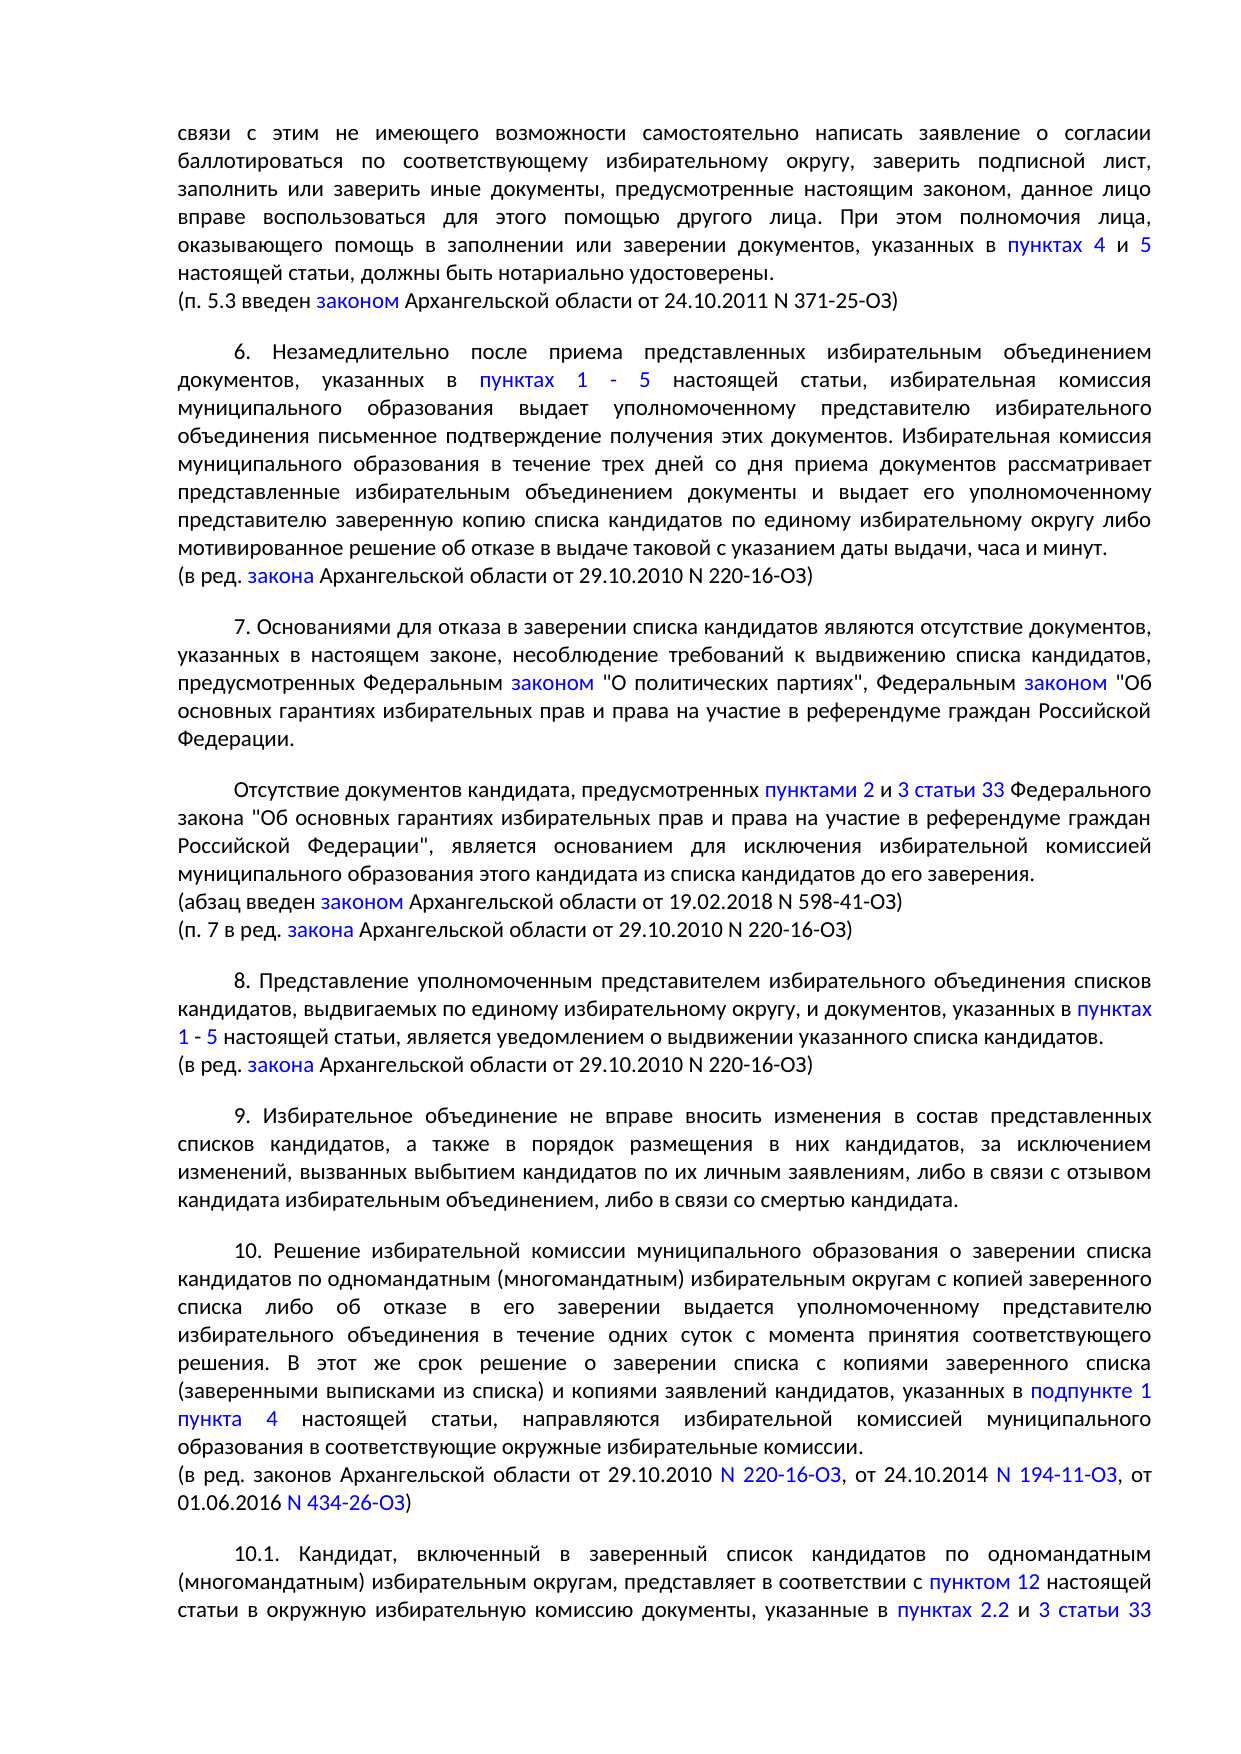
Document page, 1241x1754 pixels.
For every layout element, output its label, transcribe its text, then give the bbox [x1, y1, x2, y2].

text 6. Незамедлительно после приема представленных избирательным объединением документов, указанных в пунктах 1 - 5 настоящей статьи, избирательная комиссия муниципального образования выдает уполномоченному представителю избирательного объединения письменное подтверждение получения этих документов. Избирательная комиссия муниципального образования в течение трех дней со дня приема документов рассматривает представленные избирательным объединением документы и выдает его уполномоченному представителю заверенную копию списка кандидатов по единому избирательному округу либо мотивированное решение об отказе в выдаче таковой с указанием даты выдачи, часа и минут. [177, 337, 1152, 561]
text 7. Основаниями для отказа в заверении списка кандидатов являются отсутствие документов, указанных в настоящем законе, несоблюдение требований к выдвижению списка кандидатов, предусмотренных Федеральным законом "О политических партиях", Федеральным законом "Об основных гарантиях избирательных прав и права на участие в референдуме граждан Российской Федерации. [177, 612, 1152, 752]
text (в ред. закона Архангельской области от 29.10.2010 N 220-16-ОЗ) [177, 1050, 1152, 1078]
text 8. Представление уполномоченным представителем избирательного объединения списков кандидатов, выдвигаемых по единому избирательному округу, и документов, указанных в пунктах 1 - 5 настоящей статьи, является уведомлением о выдвижении указанного списка кандидатов. [177, 966, 1152, 1050]
text (п. 5.3 введен законом Архангельской области от 24.10.2011 N 371-25-ОЗ) [177, 286, 1152, 314]
text 10. Решение избирательной комиссии муниципального образования о заверении списка кандидатов по одномандатным (многомандатным) избирательным округам с копией заверенного списка либо об отказе в его заверении выдается уполномоченному представителю избирательного объединения в течение одних суток с момента принятия соответствующего решения. В этот же срок решение о заверении списка с копиями заверенного списка (заверенными выписками из списка) и копиями заявлений кандидатов, указанных в подпункте 1 пункта 4 настоящей статьи, направляются избирательной комиссией муниципального образования в соответствующие окружные избирательные комиссии. [177, 1236, 1152, 1461]
text 9. Избирательное объединение не вправе вносить изменения в состав представленных списков кандидатов, а также в порядок размещения в них кандидатов, за исключением изменений, вызванных выбытием кандидатов по их личным заявлениям, либо в связи с отзывом кандидата избирательным объединением, либо в связи со смертью кандидата. [177, 1101, 1152, 1213]
text (п. 7 в ред. закона Архангельской области от 29.10.2010 N 220-16-ОЗ) [177, 915, 1152, 943]
text (в ред. законов Архангельской области от 29.10.2010 N 220-16-ОЗ, от 24.10.2014 N 194-11-ОЗ, от 01.06.2016 N 434-26-ОЗ) [177, 1461, 1152, 1517]
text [177, 118, 1152, 286]
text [177, 1539, 1152, 1623]
text Отсутствие документов кандидата, предусмотренных пунктами 2 и 3 статьи 33 Федерального закона "Об основных гарантиях избирательных прав и права на участие в референдуме граждан Российской Федерации", является основанием для исключения избирательной комиссией муниципального образования этого кандидата из списка кандидатов до его заверения. [177, 775, 1152, 887]
text (в ред. закона Архангельской области от 29.10.2010 N 220-16-ОЗ) [177, 561, 1152, 589]
text (абзац введен законом Архангельской области от 19.02.2018 N 598-41-ОЗ) [177, 887, 1152, 915]
